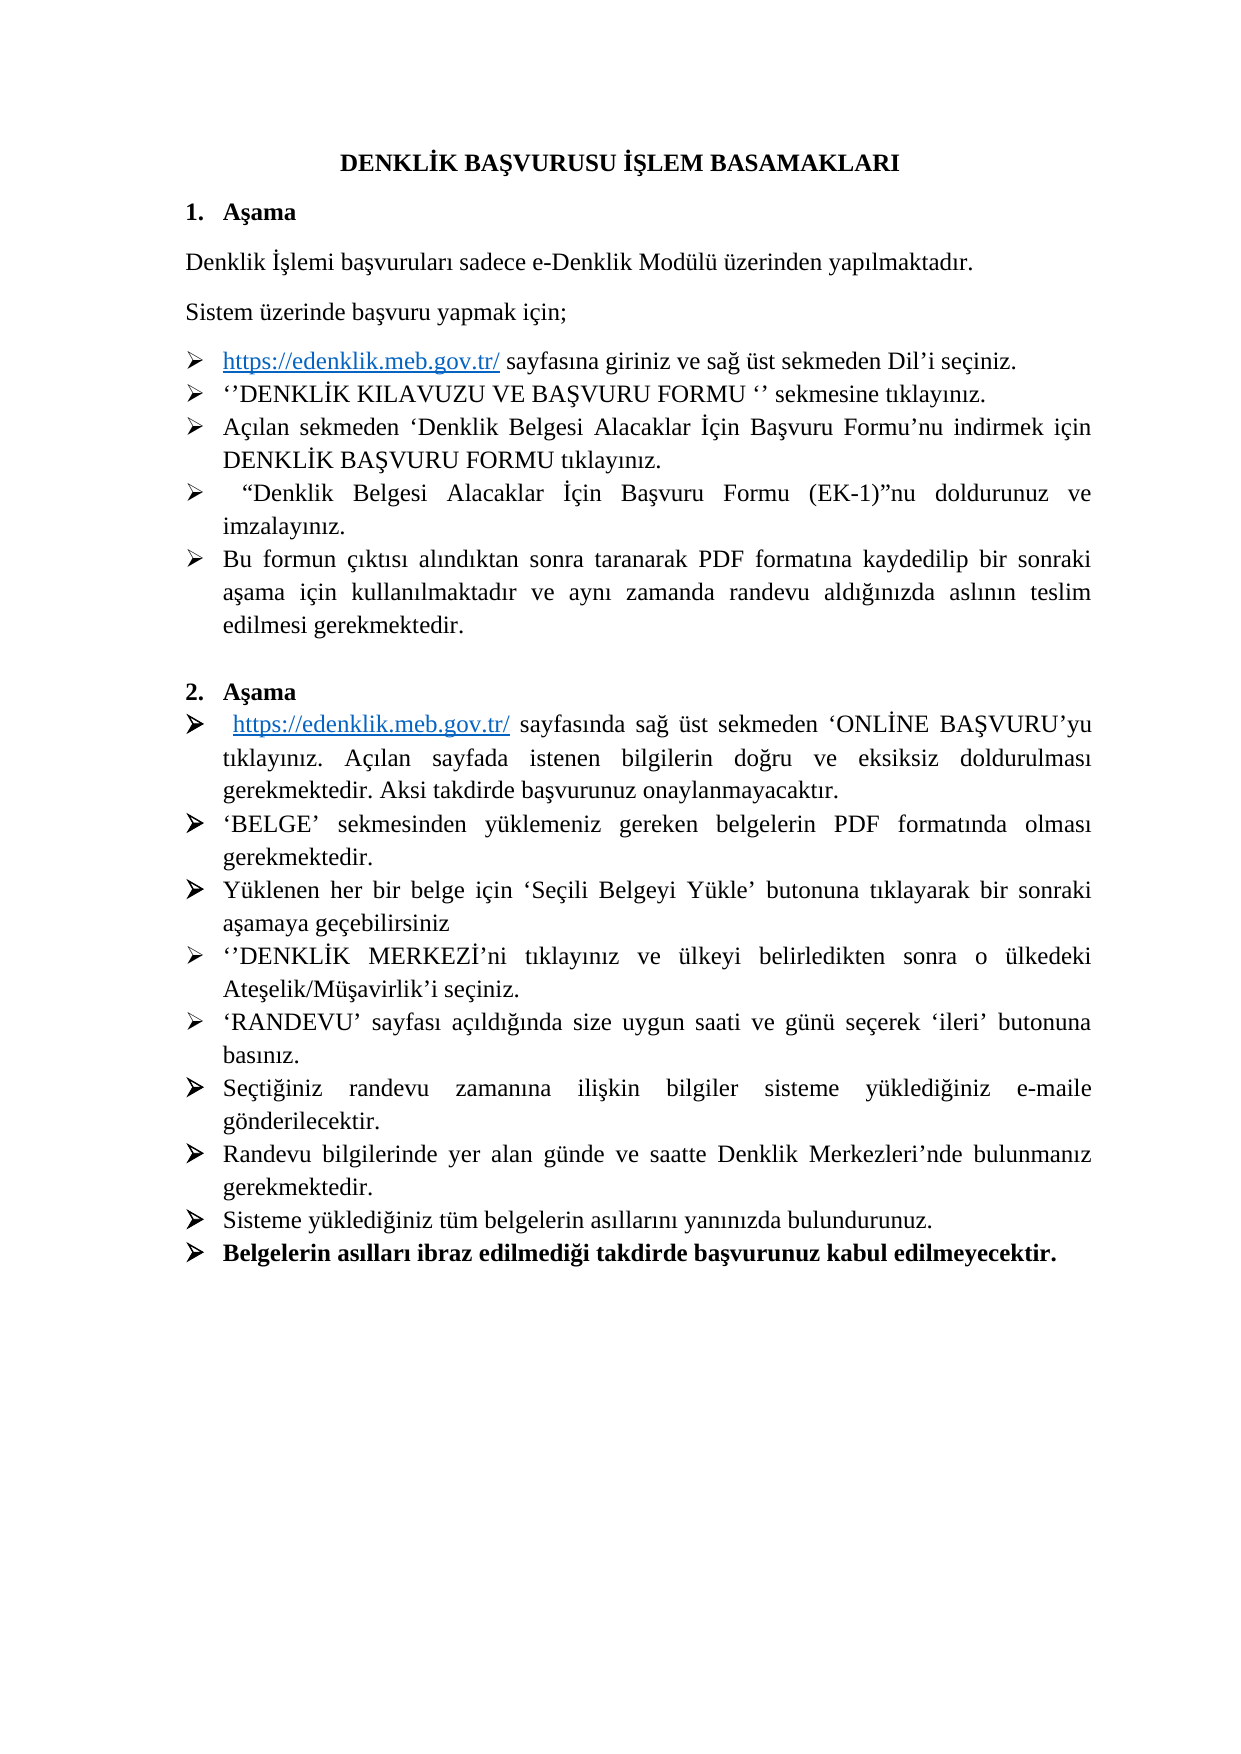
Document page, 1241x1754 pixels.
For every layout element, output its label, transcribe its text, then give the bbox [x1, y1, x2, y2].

list ‘’DENKLİK MERKEZİ’ni tıklayınız ve ülkeyi belirledikten sonra o ülkedeki Ateşelik/Müşavirlik’i seçiniz. [185, 941, 1093, 1002]
list Aşama [185, 197, 1093, 226]
list https://edenklik.meb.gov.tr/ sayfasında sağ üst sekmeden ‘ONLİNE BAŞVURU’yu tıklayınız. Açılan sayfada istenen bilgilerin doğru ve eksiksiz doldurulması gerekmektedir. Aksi takdirde başvurunuz onaylanmayacaktır. [185, 709, 1093, 804]
list Randevu bilgilerinde yer alan günde ve saatte Denklik Merkezleri’nde bulunmanız gerekmektedir. [185, 1139, 1093, 1201]
list Belgelerin asılları ibraz edilmediği takdirde başvurunuz kabul edilmeyecektir. [185, 1238, 1093, 1267]
list Yüklenen her bir belge için ‘Seçili Belgeyi Yükle’ butonuna tıklayarak bir sonraki aşamaya geçebilirsiniz [185, 875, 1093, 936]
text DENKLİK BAŞVURUSU İŞLEM BASAMAKLARI [148, 148, 1093, 176]
list Açılan sekmeden ‘Denklik Belgesi Alacaklar İçin Başvuru Formu’nu indirmek için DENKLİK BAŞVURU FORMU tıklayınız. [185, 412, 1093, 474]
list “Denklik Belgesi Alacaklar İçin Başvuru Formu (EK-1)”nu doldurunuz ve imzalayınız. [185, 478, 1093, 540]
list https://edenklik.meb.gov.tr/ sayfasına giriniz ve sağ üst sekmeden Dil’i seçiniz. [185, 346, 1093, 375]
text Sistem üzerinde başvuru yapmak için; [148, 297, 1093, 325]
list ‘RANDEVU’ sayfası açıldığında size uygun saati ve günü seçerek ‘ileri’ butonuna basınız. [185, 1007, 1093, 1068]
list ‘’DENKLİK KILAVUZU VE BAŞVURU FORMU ‘’ sekmesine tıklayınız. [185, 379, 1093, 408]
list ‘BELGE’ sekmesinden yüklemeniz gereken belgelerin PDF formatında olması gerekmektedir. [185, 809, 1093, 870]
list Sisteme yüklediğiniz tüm belgelerin asıllarını yanınızda bulundurunuz. [185, 1205, 1093, 1234]
list Seçtiğiniz randevu zamanına ilişkin bilgiler sisteme yüklediğiniz e-maile gönderilecektir. [185, 1073, 1093, 1134]
list Aşama [185, 677, 1093, 705]
list Bu formun çıktısı alındıktan sonra taranarak PDF formatına kaydedilip bir sonraki aşama için kullanılmaktadır ve aynı zamanda randevu aldığınızda aslının teslim edilmesi gerekmektedir. [185, 544, 1093, 639]
text Denklik İşlemi başvuruları sadece e-Denklik Modülü üzerinden yapılmaktadır. [148, 247, 1093, 276]
